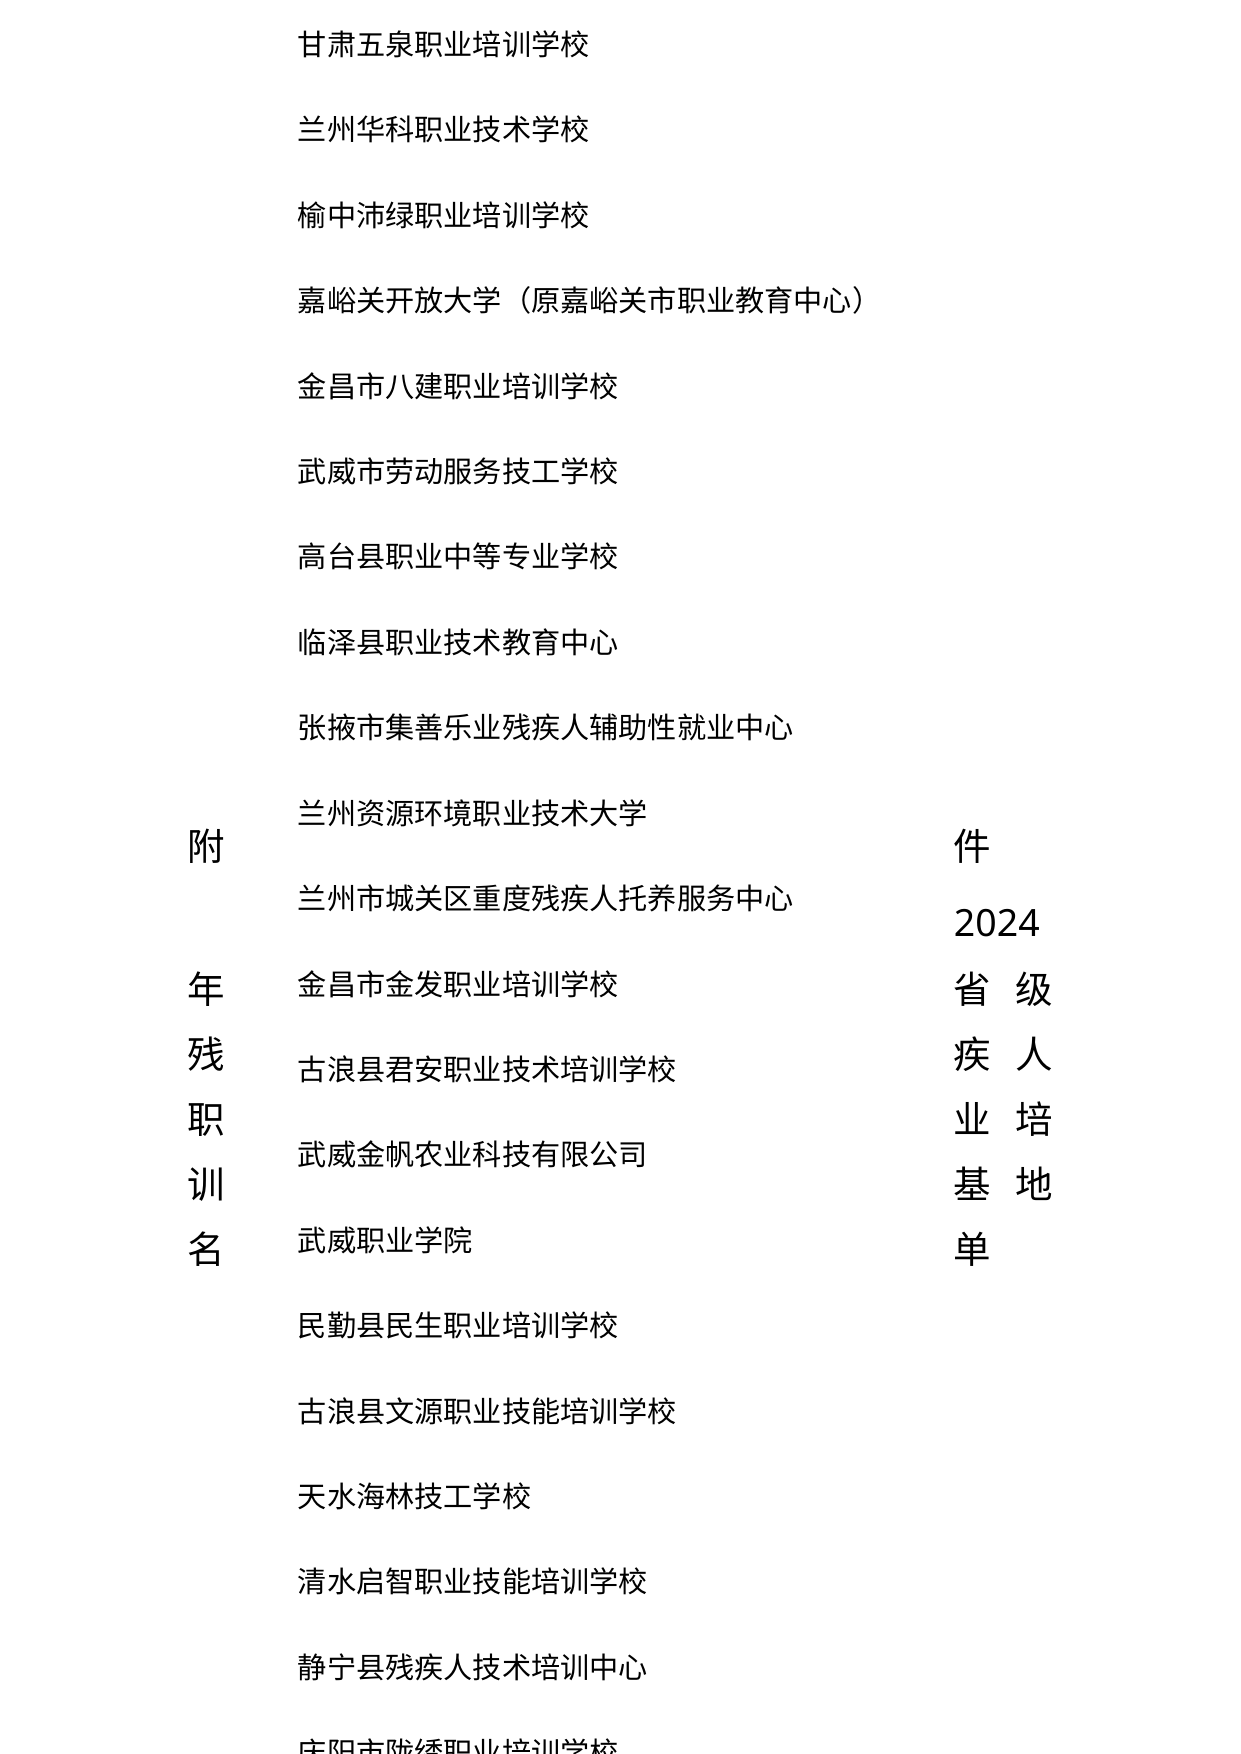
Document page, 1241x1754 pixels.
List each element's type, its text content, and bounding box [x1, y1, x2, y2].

table_header 甘肃五泉职业培训学校 [286, 0, 935, 85]
table_cell 清水启智职业技能培训学校 [286, 1538, 935, 1623]
table_cell 静宁县残疾人技术培训中心 [286, 1623, 935, 1708]
table_cell 武威市劳动服务技工学校 [286, 427, 935, 512]
table_cell 天水海林技工学校 [286, 1452, 935, 1537]
text 2024年省级残疾人职业培训基地名单 [187, 889, 1053, 1279]
table_cell 武威职业学院 [286, 1196, 935, 1281]
table_cell 武威金帆农业科技有限公司 [286, 1110, 935, 1196]
table_cell 庆阳市陇绣职业培训学校 [286, 1708, 935, 1754]
text 附 件 [935, 812, 1053, 877]
table_cell 高台县职业中等专业学校 [286, 513, 935, 598]
table_cell 临泽县职业技术教育中心 [286, 598, 935, 683]
table_cell 古浪县君安职业技术培训学校 [286, 1025, 935, 1110]
table_cell 兰州华科职业技术学校 [286, 85, 935, 171]
table_cell 榆中沛绿职业培训学校 [286, 171, 935, 256]
table_cell 兰州资源环境职业技术大学 [286, 769, 935, 854]
table_cell 民勤县民生职业培训学校 [286, 1281, 935, 1367]
table_cell 张掖市集善乐业残疾人辅助性就业中心 [286, 683, 935, 769]
text 附 件 [187, 812, 286, 877]
table_cell 兰州市城关区重度残疾人托养服务中心 [286, 854, 935, 939]
table_cell 古浪县文源职业技能培训学校 [286, 1367, 935, 1452]
table_cell 金昌市八建职业培训学校 [286, 342, 935, 427]
table_cell 嘉峪关开放大学（原嘉峪关市职业教育中心） [286, 256, 935, 342]
table_cell 金昌市金发职业培训学校 [286, 940, 935, 1025]
